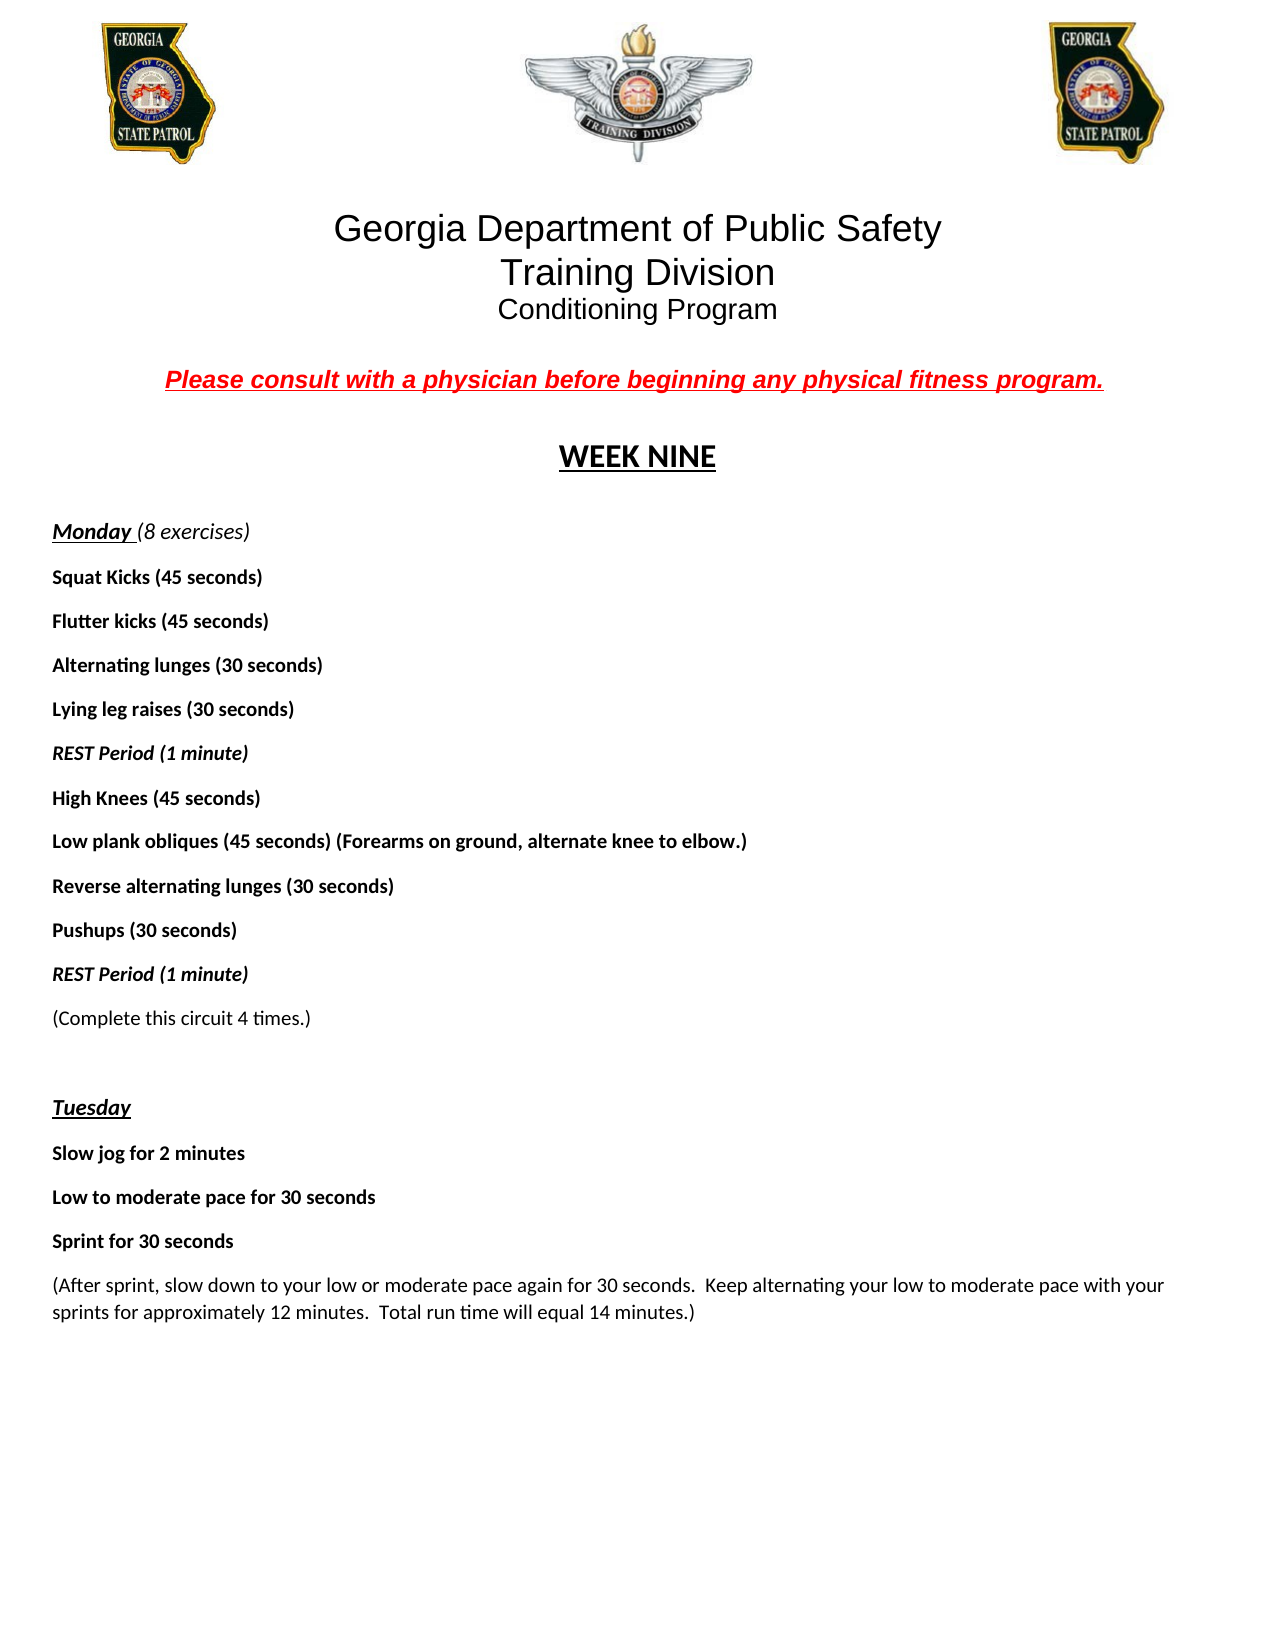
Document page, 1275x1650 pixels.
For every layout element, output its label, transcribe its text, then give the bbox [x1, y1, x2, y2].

text Georgia Department of Public Safety Training Division [332, 207, 943, 293]
text Slow jog for 2 minutes [52, 1140, 1223, 1165]
text Pushups (30 seconds) [52, 917, 1223, 942]
picture [519, 22, 756, 165]
text (Complete this circuit 4 times.) [52, 1005, 1223, 1030]
text Low plank obliques (45 seconds) (Forearms on ground, alternate knee to elbow.) [52, 829, 1223, 854]
text Squat Kicks (45 seconds) [52, 564, 1223, 590]
text Sprint for 30 seconds [52, 1228, 1223, 1253]
text WEEK NINE [52, 435, 1223, 476]
text REST Period (1 minute) [52, 741, 1223, 766]
text Reverse alternating lunges (30 seconds) [52, 873, 1223, 898]
text Monday (8 exercises) [52, 517, 1223, 546]
text Lying leg raises (30 seconds) [52, 697, 1223, 722]
text (After sprint, slow down to your low or moderate pace again for 30 seconds. Keep alternating your low to moderate pace with your sprints for approximately 12 minutes. Total run time will equal 14 minutes.) [52, 1272, 1223, 1325]
text Conditioning Program [52, 293, 1223, 326]
text Alternating lunges (30 seconds) [52, 652, 1223, 678]
text Flutter kicks (45 seconds) [52, 608, 1223, 634]
picture [92, 21, 225, 165]
picture [1040, 20, 1174, 165]
text Low to moderate pace for 30 seconds [52, 1184, 1223, 1209]
text High Knees (45 seconds) [52, 785, 1223, 810]
text REST Period (1 minute) [52, 961, 1223, 986]
text Tuesday [52, 1093, 1223, 1121]
text Please consult with a physician before beginning any physical fitness program. [165, 365, 1223, 393]
